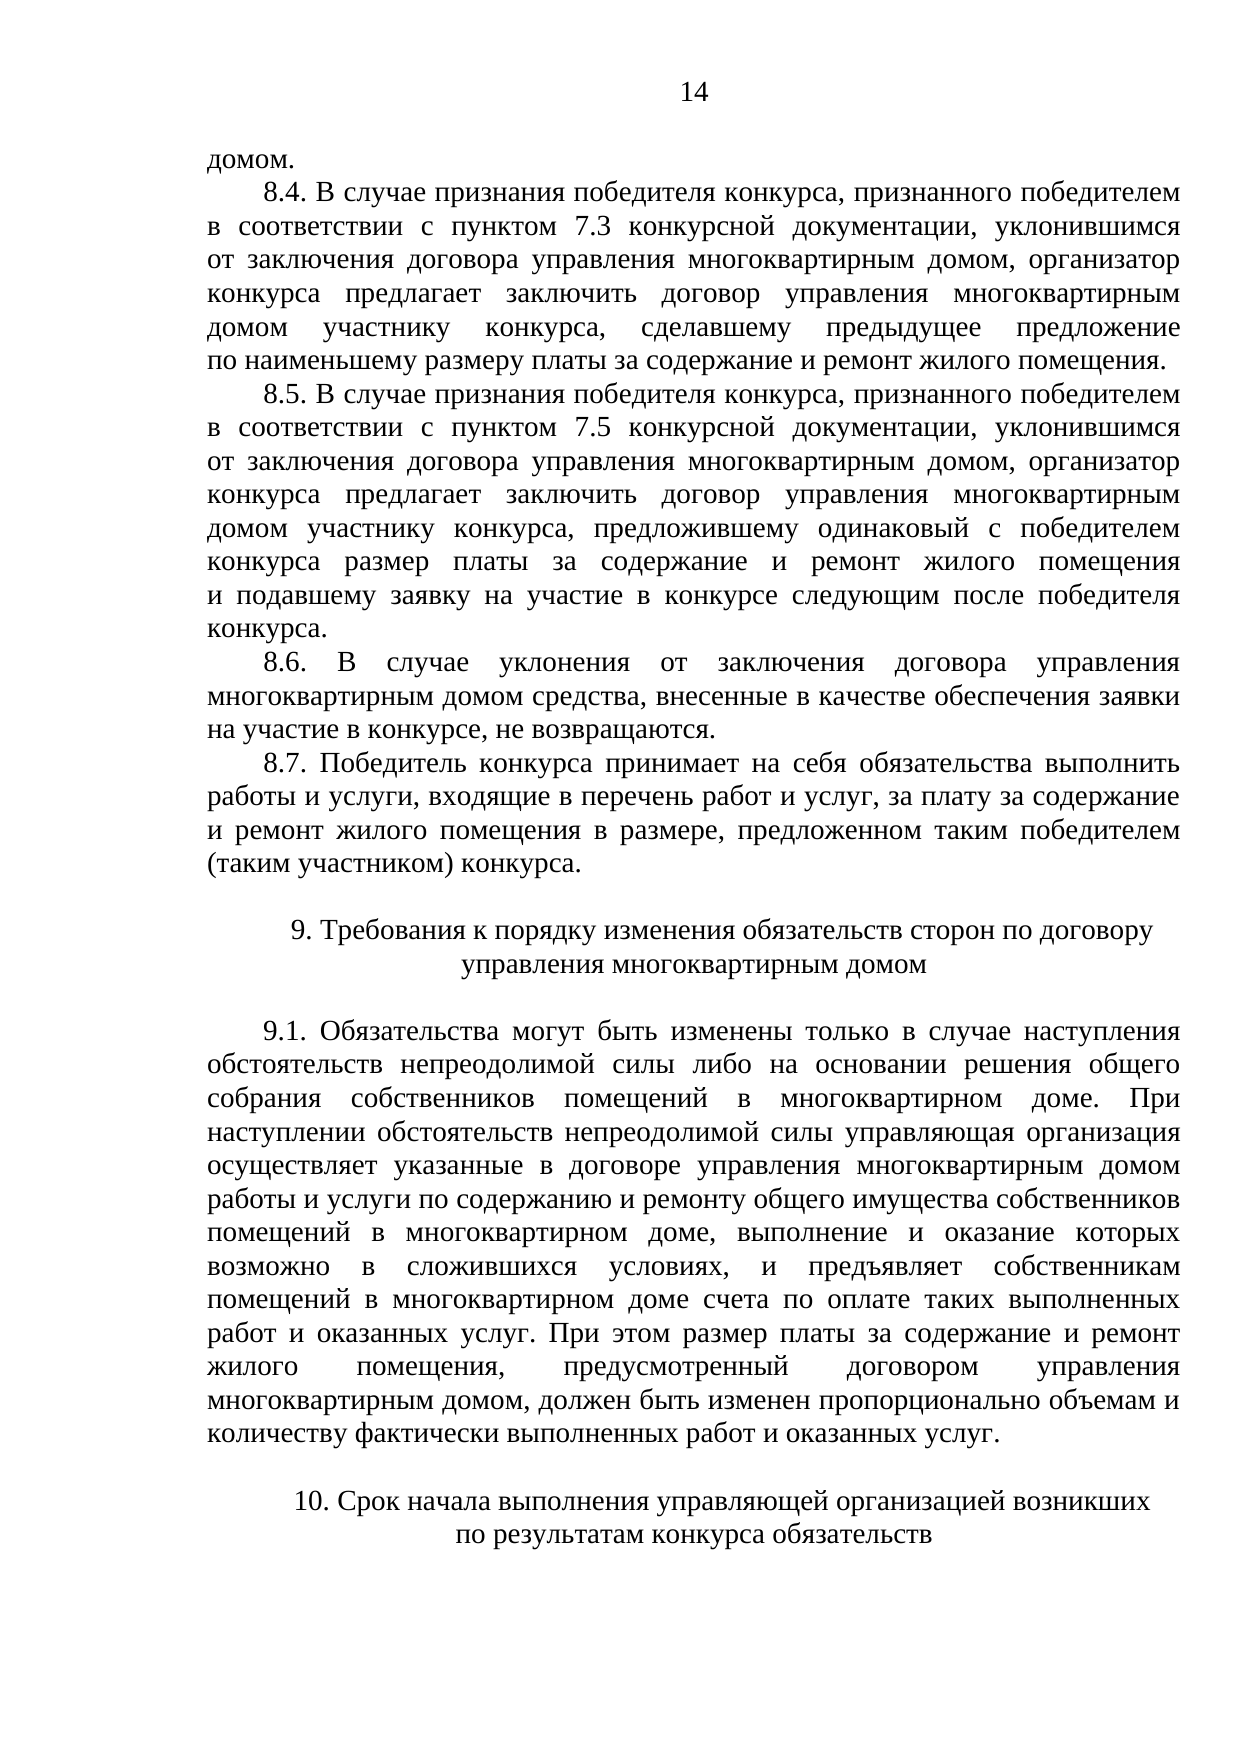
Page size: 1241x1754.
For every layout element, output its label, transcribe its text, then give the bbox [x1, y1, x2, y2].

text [207, 141, 1181, 174]
text 9.1. Обязательства могут быть изменены только в случае наступления обстоятельств непреодолимой силы либо на основании решения общего собрания собственников помещений в многоквартирном доме. При наступлении обстоятельств непреодолимой силы управляющая организация осуществляет указанные в договоре управления многоквартирным домом работы и услуги по содержанию и ремонту общего имущества собственников помещений в многоквартирном доме, выполнение и оказание которых возможно в сложившихся условиях, и предъявляет собственникам помещений в многоквартирном доме счета по оплате таких выполненных работ и оказанных услуг. При этом размер платы за содержание и ремонт жилого помещения, предусмотренный договором управления многоквартирным домом, должен быть изменен пропорционально объемам и количеству фактически выполненных работ и оказанных услуг. [207, 1013, 1181, 1449]
text 8.4. В случае признания победителя конкурса, признанного победителем в соответствии с пунктом 7.3 конкурсной документации, уклонившимся от заключения договора управления многоквартирным домом, организатор конкурса предлагает заключить договор управления многоквартирным домом участнику конкурса, сделавшему предыдущее предложение по наименьшему размеру платы за содержание и ремонт жилого помещения. [207, 174, 1181, 376]
text 8.5. В случае признания победителя конкурса, признанного победителем в соответствии с пунктом 7.5 конкурсной документации, уклонившимся от заключения договора управления многоквартирным домом, организатор конкурса предлагает заключить договор управления многоквартирным домом участнику конкурса, предложившему одинаковый с победителем конкурса размер платы за содержание и ремонт жилого помещения и подавшему заявку на участие в конкурсе следующим после победителя конкурса. [207, 376, 1181, 644]
text 9. Требования к порядку изменения обязательств сторон по договору управления многоквартирным домом [207, 912, 1181, 979]
text 10. Срок начала выполнения управляющей организацией возникших по результатам конкурса обязательств [207, 1483, 1181, 1550]
text 8.7. Победитель конкурса принимает на себя обязательства выполнить работы и услуги, входящие в перечень работ и услуг, за плату за содержание и ремонт жилого помещения в размере, предложенном таким победителем (таким участником) конкурса. [207, 745, 1181, 879]
text 8.6. В случае уклонения от заключения договора управления многоквартирным домом средства, внесенные в качестве обеспечения заявки на участие в конкурсе, не возвращаются. [207, 644, 1181, 745]
